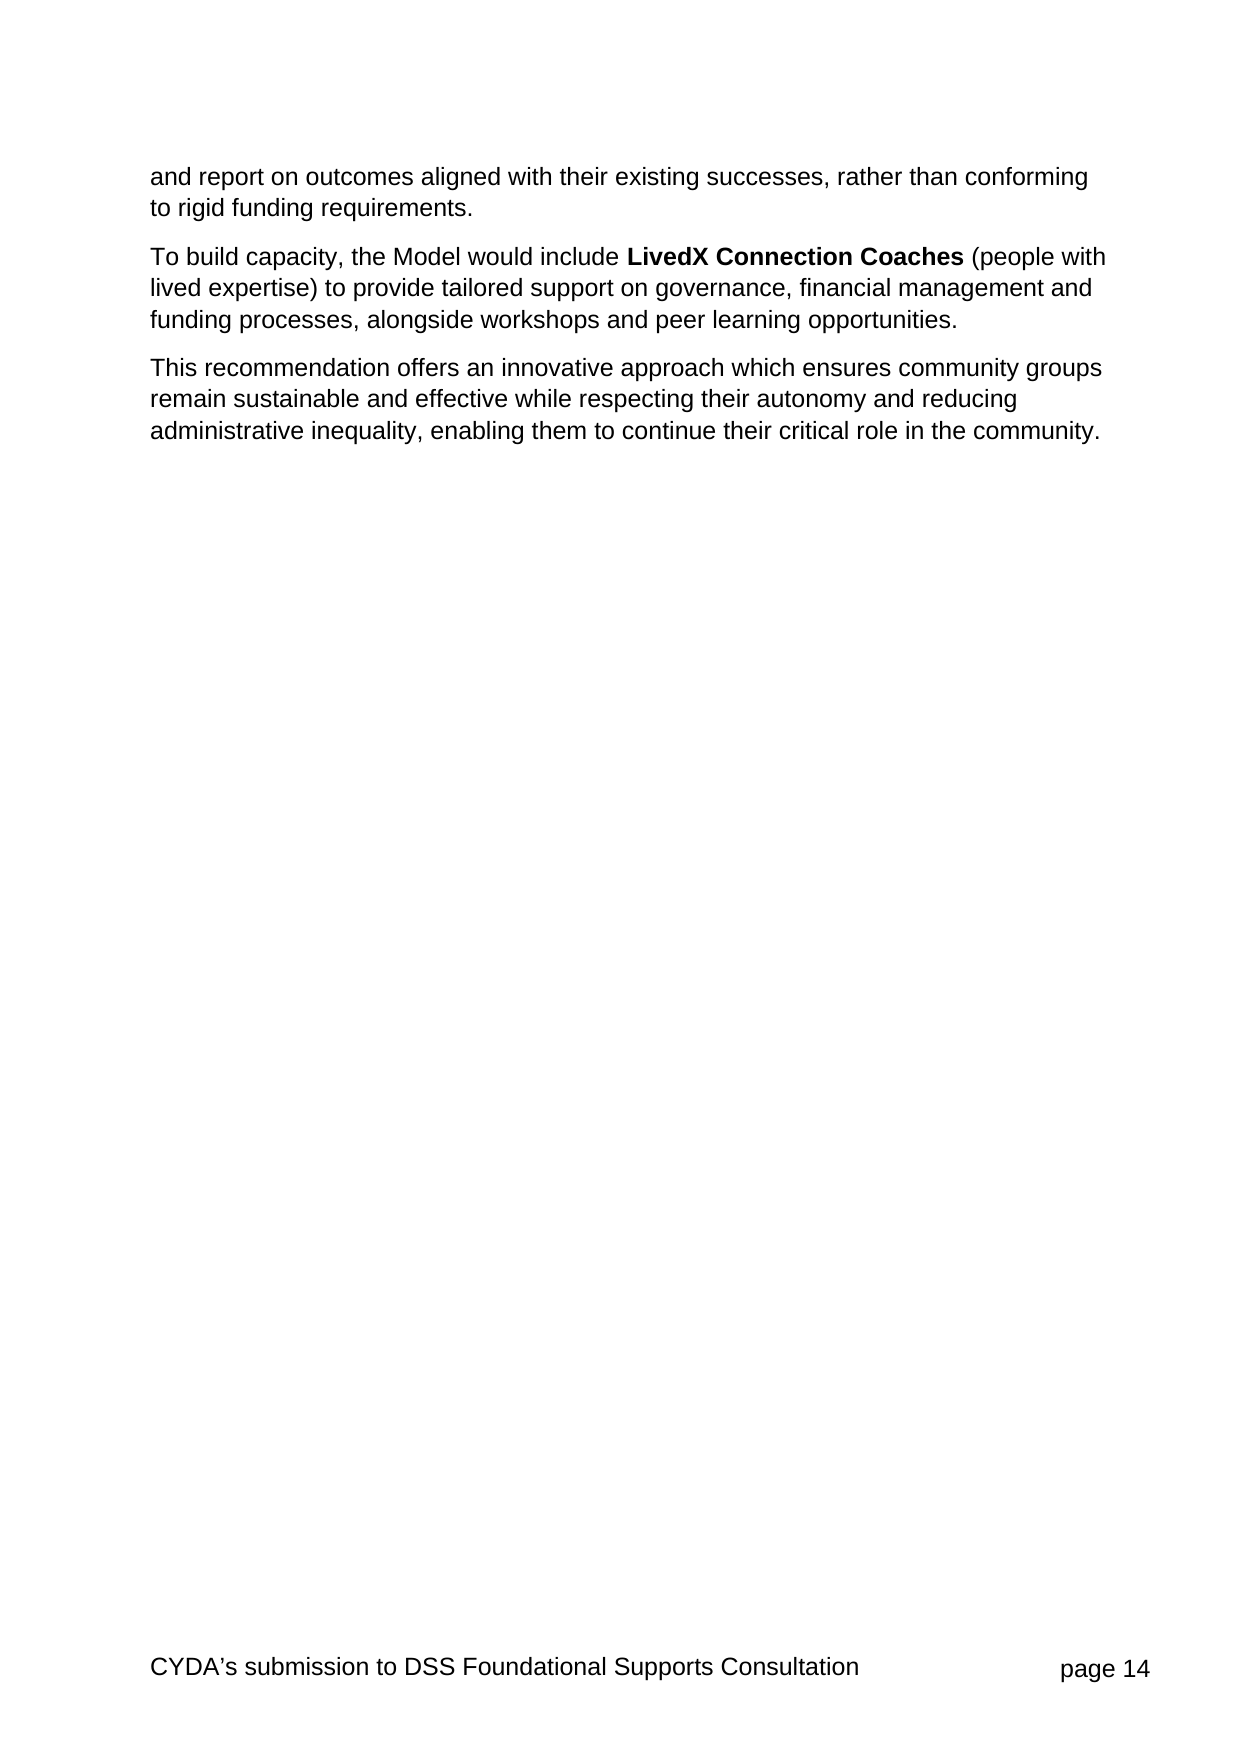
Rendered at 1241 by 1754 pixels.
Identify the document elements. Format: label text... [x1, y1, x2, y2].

text This recommendation offers an innovative approach which ensures community groups remain sustainable and effective while respecting their autonomy and reducing administrative inequality, enabling them to continue their critical role in the community. [150, 353, 1110, 445]
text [150, 162, 1110, 222]
text To build capacity, the Model would include LivedX Connection Coaches (people with lived expertise) to provide tailored support on governance, financial management and funding processes, alongside workshops and peer learning opportunities. [150, 241, 1110, 333]
